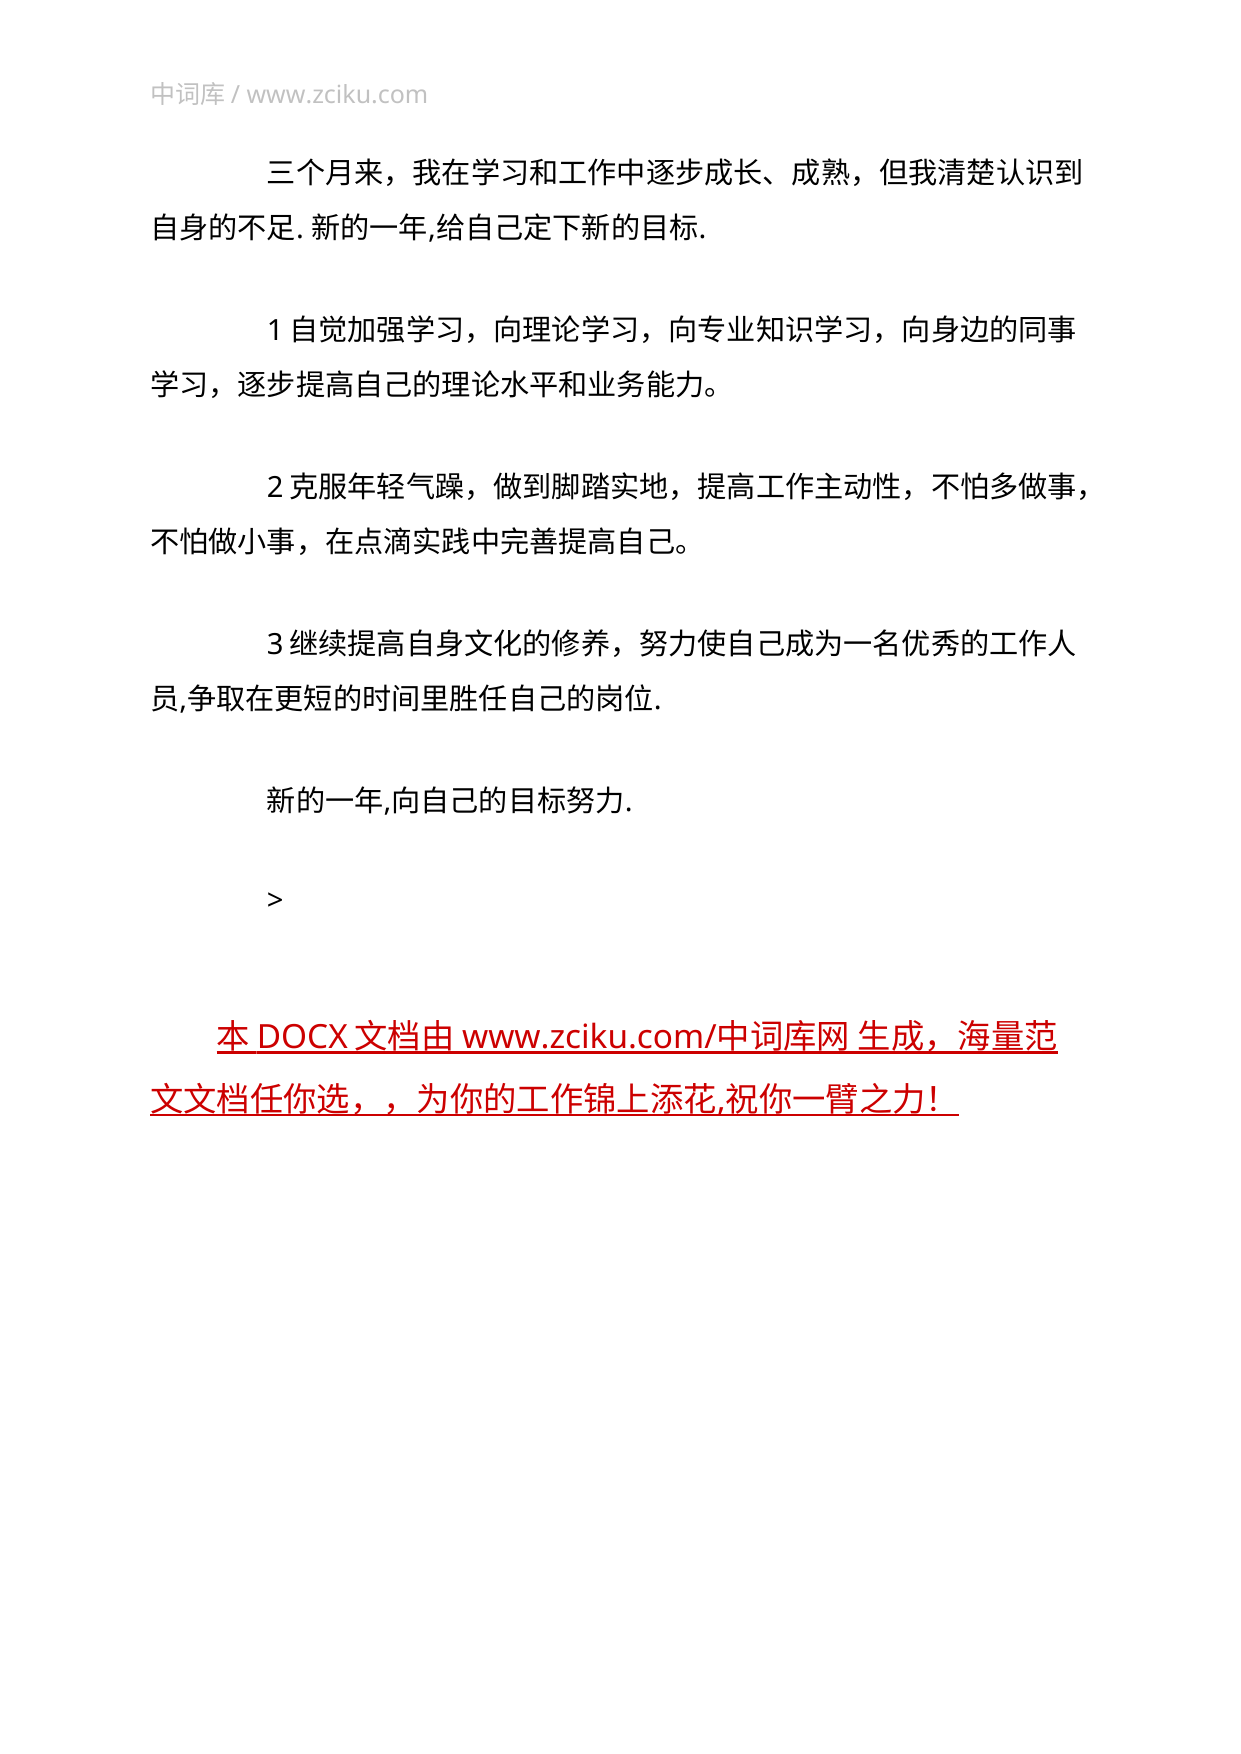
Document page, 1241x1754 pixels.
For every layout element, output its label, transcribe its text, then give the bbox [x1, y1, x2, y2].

text 三个月来，我在学习和工作中逐步成长、成熟，但我清楚认识到自身的不足. 新的一年,给自己定下新的目标. [150, 150, 1090, 247]
text > [150, 879, 1090, 919]
text 新的一年,向自己的目标努力. [150, 777, 1090, 820]
text 2克服年轻气躁，做到脚踏实地，提高工作主动性，不怕多做事，不怕做小事，在点滴实践中完善提高自己。 [150, 464, 1090, 561]
text 本DOCX文档由 www.zciku.com/中词库网 生成，海量范文文档任你选，，为你的工作锦上添花,祝你一臂之力！ [150, 1010, 1090, 1121]
text 1自觉加强学习，向理论学习，向专业知识学习，向身边的同事学习，逐步提高自己的理论水平和业务能力。 [150, 307, 1090, 404]
text 3继续提高自身文化的修养，努力使自己成为一名优秀的工作人员,争取在更短的时间里胜任自己的岗位. [150, 620, 1090, 718]
